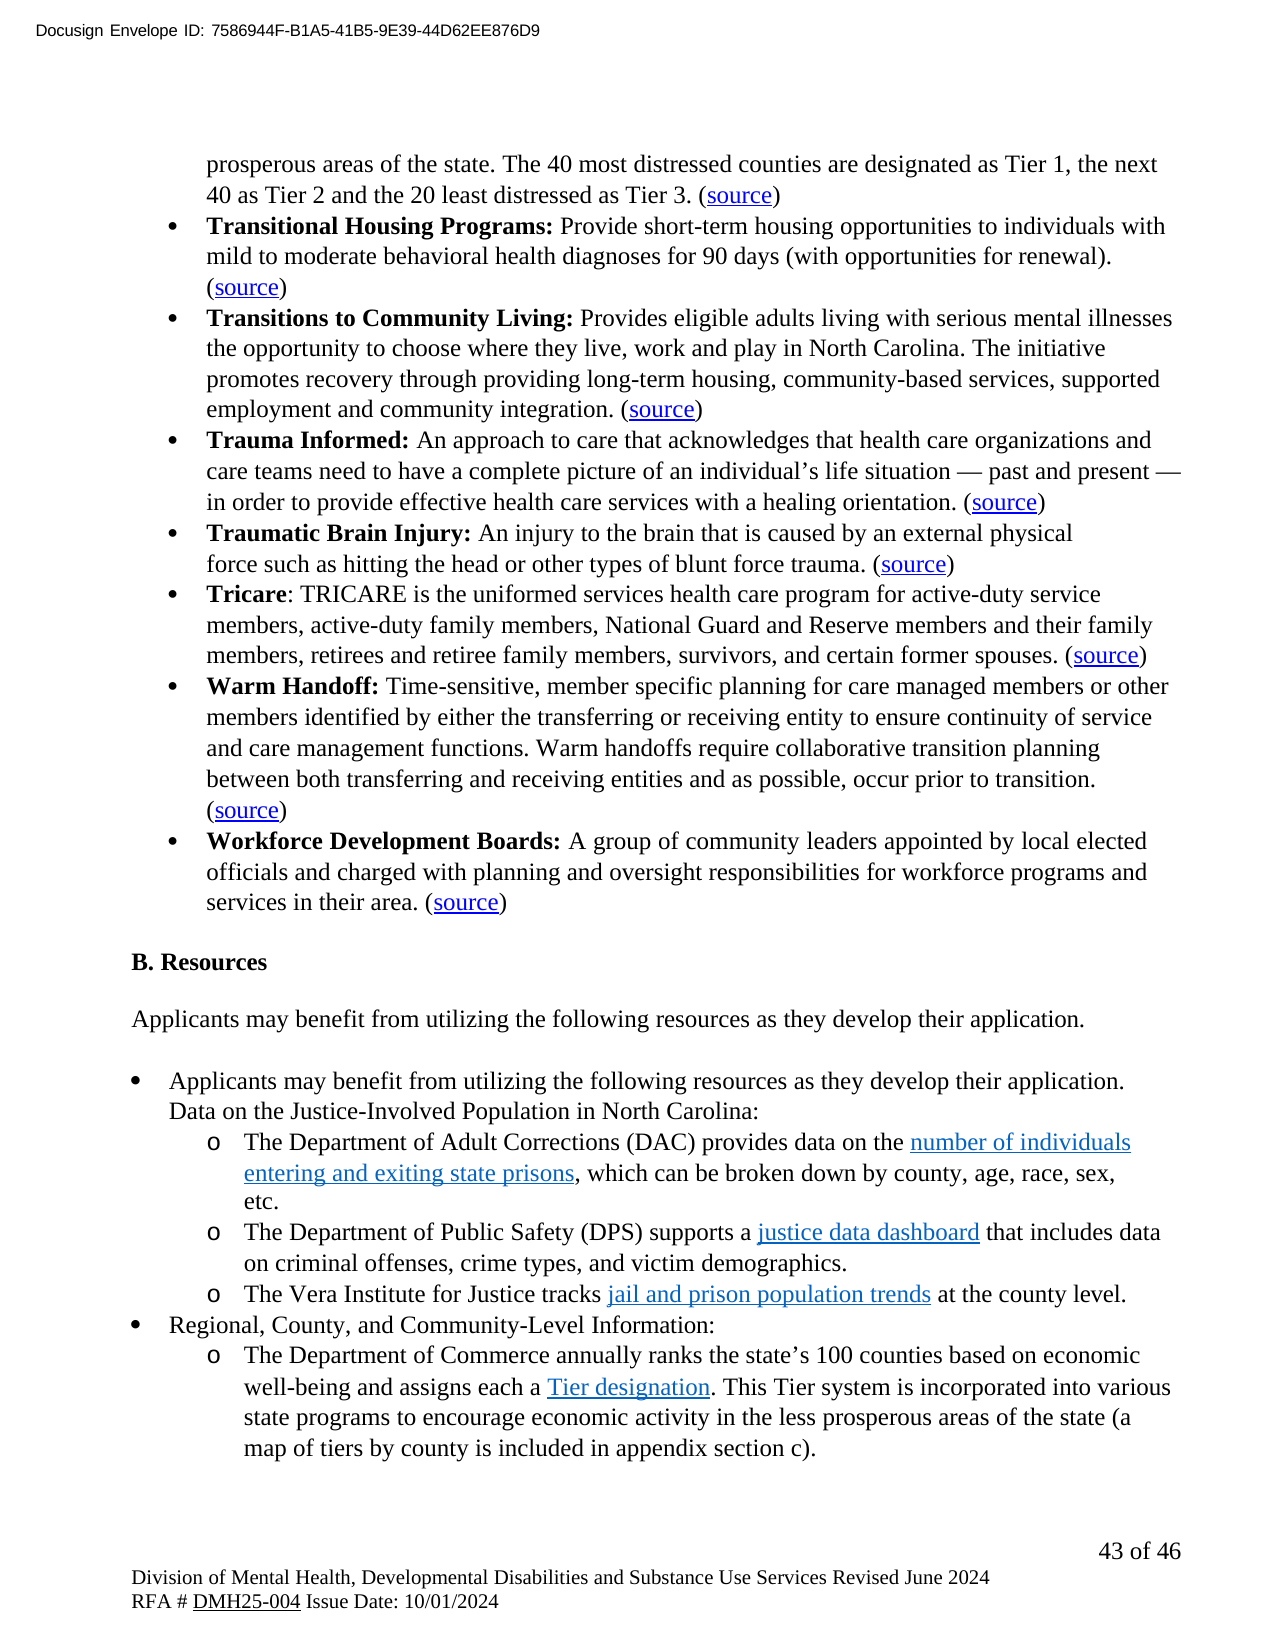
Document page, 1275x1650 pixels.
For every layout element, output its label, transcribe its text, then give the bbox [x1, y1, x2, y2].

list Applicants may benefit from utilizing the following resources as they develop their application. Data on the Justice-Involved Population in North Carolina: [131, 1066, 1178, 1125]
list Regional, County, and Community-Level Information: [131, 1310, 1239, 1338]
list Transitions to Community Living: Provides eligible adults living with serious mental illnesses the opportunity to choose where they live, work and play in North Carolina. The initiative promotes recovery through providing long-term housing, community-based services, supported employment and community integration. (source) [169, 303, 1172, 423]
text prosperous areas of the state. The 40 most distressed counties are designated as Tier 1, the next 40 as Tier 2 and the 20 least distressed as Tier 3. (source) [206, 149, 1174, 209]
list Workforce Development Boards: A group of community leaders appointed by local elected officials and charged with planning and oversight responsibilities for workforce programs and services in their area. (source) [169, 826, 1147, 916]
list The Department of Public Safety (DPS) supports a justice data dashboard that includes data on criminal offenses, crime types, and victim demographics. [206, 1217, 1161, 1277]
text Applicants may benefit from utilizing the following resources as they develop their application. [131, 1004, 1239, 1033]
list Tricare: TRICARE is the uniformed services health care program for active-duty service members, active-duty family members, National Guard and Reserve members and their family members, retirees and retiree family members, survivors, and certain former spouses. (source) [169, 579, 1153, 669]
list Traumatic Brain Injury: An injury to the brain that is caused by an external physical force such as hitting the head or other types of blunt force trauma. (source) [169, 518, 1130, 577]
list Warm Handoff: Time-sensitive, member specific planning for care managed members or other members identified by either the transferring or receiving entity to ensure continuity of service and care management functions. Warm handoffs require collaborative transition planning between both transferring and receiving entities and as possible, occur prior to transition. (source) [169, 671, 1169, 824]
list Transitional Housing Programs: Provide short-term housing opportunities to individuals with mild to moderate behavioral health diagnoses for 90 days (with opportunities for renewal). (source) [169, 211, 1166, 301]
subtitle Resources [131, 947, 1239, 975]
list The Department of Commerce annually ranks the state’s 100 counties based on economic well-being and assigns each a Tier designation. This Tier system is incorporated into various state programs to encourage economic activity in the less prosperous areas of the state (a map of tiers by county is included in appendix section c). [206, 1340, 1180, 1461]
list The Vera Institute for Justice tracks jail and prison population trends at the county level. [206, 1279, 1239, 1309]
list Trauma Informed: An approach to care that acknowledges that health care organizations and care teams need to have a complete picture of an individual’s life situation — past and present — in order to provide effective health care services with a healing orientation. (source) [169, 425, 1181, 516]
list The Department of Adult Corrections (DAC) provides data on the number of individuals entering and exiting state prisons, which can be broken down by county, age, race, sex, etc. [206, 1127, 1157, 1215]
